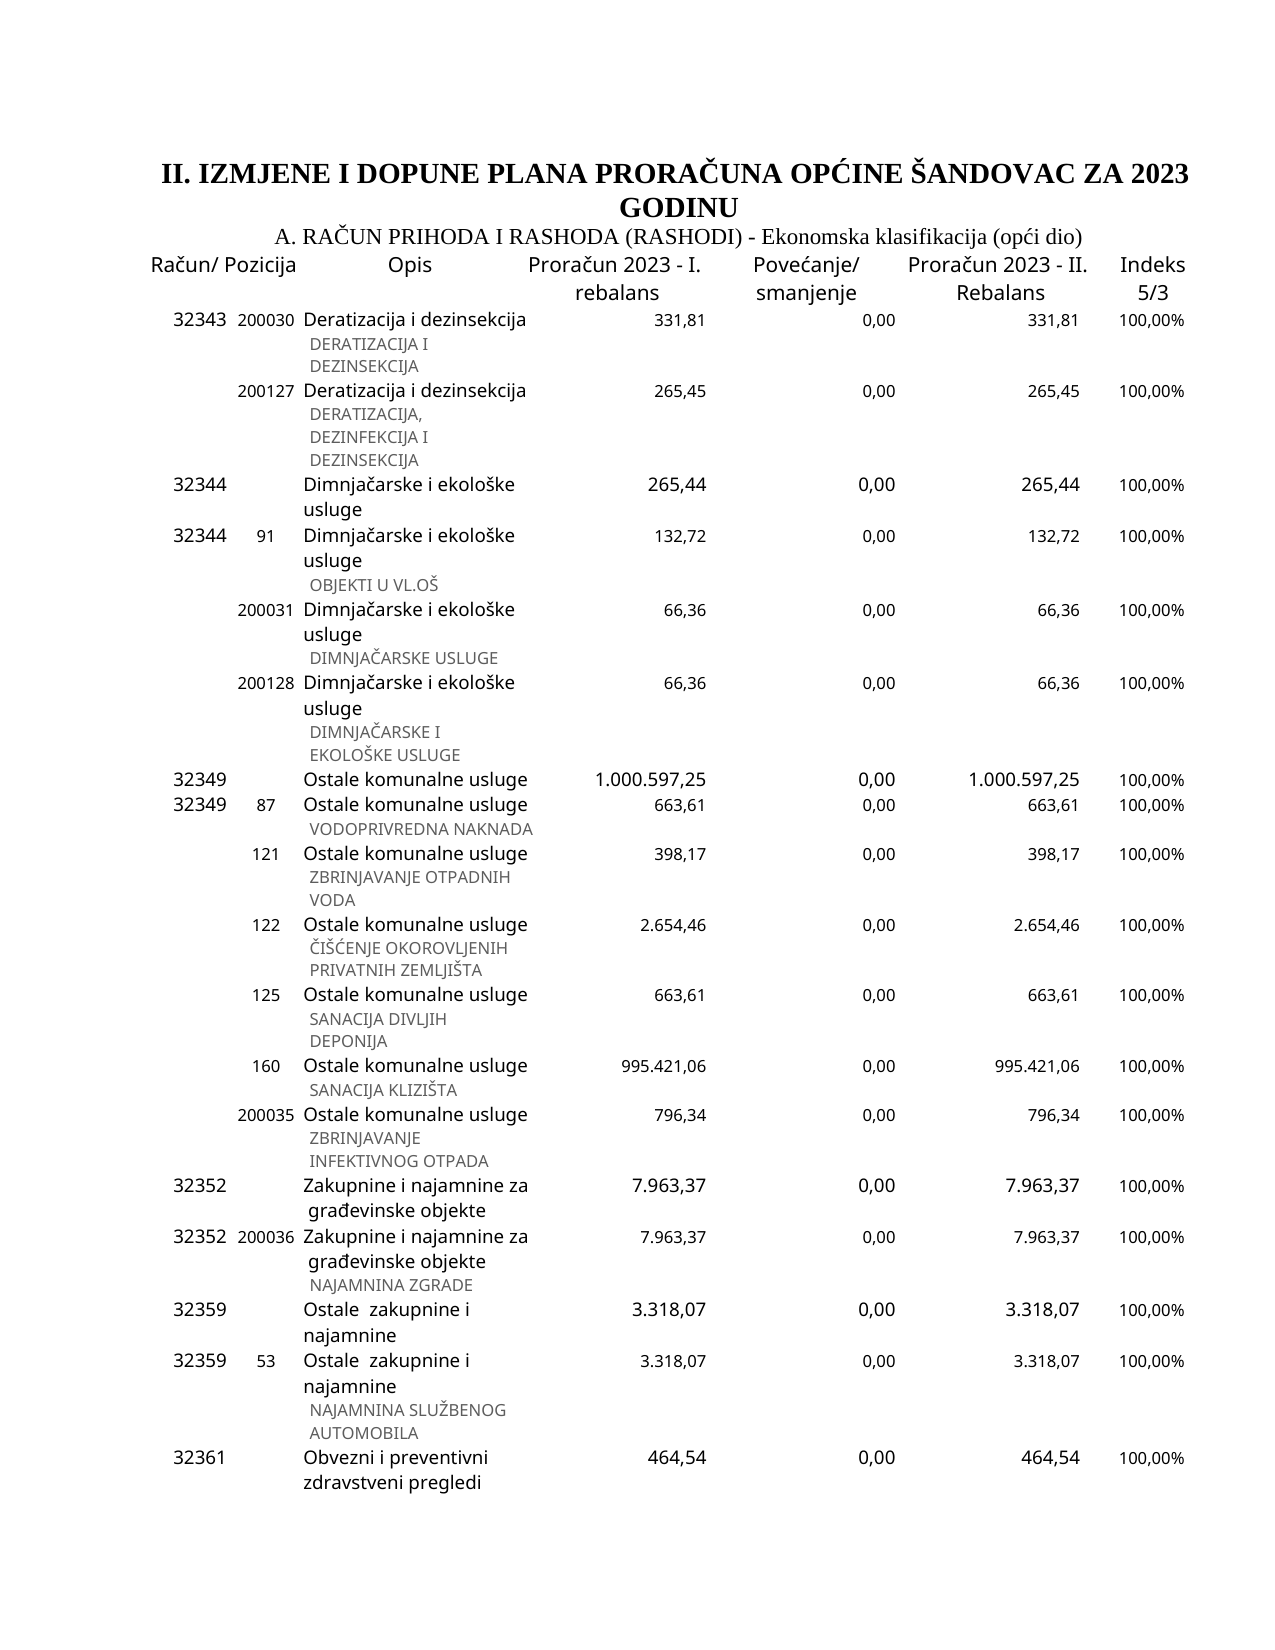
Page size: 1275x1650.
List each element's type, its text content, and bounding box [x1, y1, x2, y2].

text rebalans smanjenje Rebalans 5/3 [30, 278, 1245, 307]
text građevinske objekte [30, 1197, 1245, 1223]
text NAJAMNINA SLUŽBENOG [30, 1399, 1245, 1421]
text SANACIJA KLIZIŠTA [30, 1078, 1245, 1101]
text INFEKTIVNOG OTPADA [30, 1149, 1245, 1172]
text VODOPRIVREDNA NAKNADA [30, 817, 1245, 840]
text AUTOMOBILA [30, 1421, 1245, 1444]
text II. IZMJENE I DOPUNE PLANA PRORAČUNA OPĆINE ŠANDOVAC ZA 2023 [30, 156, 1245, 190]
text usluge [30, 497, 1245, 522]
text najamnine [30, 1373, 1245, 1399]
text 125 Ostale komunalne usluge 663,61 0,00 663,61 100,00% [30, 982, 1245, 1007]
text 121 Ostale komunalne usluge 398,17 0,00 398,17 100,00% [30, 840, 1245, 865]
text 122 Ostale komunalne usluge 2.654,46 0,00 2.654,46 100,00% [30, 911, 1245, 936]
text usluge [30, 695, 1245, 721]
text DIMNJAČARSKE I [30, 721, 1245, 743]
text 32352 200036 Zakupnine i najamnine za 7.963,37 0,00 7.963,37 100,00% [30, 1223, 1245, 1248]
text DEZINSEKCIJA [30, 355, 1245, 377]
text DEZINFEKCIJA I [30, 426, 1245, 448]
text građevinske objekte [30, 1248, 1245, 1274]
text usluge [30, 548, 1245, 573]
text 32343 200030 Deratizacija i dezinsekcija 331,81 0,00 331,81 100,00% [30, 307, 1245, 332]
text 32361 Obvezni i preventivni 464,54 0,00 464,54 100,00% [30, 1444, 1245, 1470]
text DERATIZACIJA I [30, 332, 1245, 355]
text ČIŠĆENJE OKOROVLJENIH [30, 936, 1245, 959]
text EKOLOŠKE USLUGE [30, 743, 1245, 766]
text 32359 53 Ostale zakupnine i 3.318,07 0,00 3.318,07 100,00% [30, 1348, 1245, 1373]
text 200127 Deratizacija i dezinsekcija 265,45 0,00 265,45 100,00% [30, 377, 1245, 403]
text A. RAČUN PRIHODA I RASHODA (RASHODI) - Ekonomska klasifikacija (opći dio) [30, 223, 1245, 250]
text OBJEKTI U VL.OŠ [30, 573, 1245, 596]
text 32359 Ostale zakupnine i 3.318,07 0,00 3.318,07 100,00% [30, 1297, 1245, 1322]
text Račun/ Pozicija Opis Proračun 2023 - I. Povećanje/ Proračun 2023 - II. Indeks [30, 250, 1245, 278]
text 32352 Zakupnine i najamnine za 7.963,37 0,00 7.963,37 100,00% [30, 1172, 1245, 1197]
text 200128 Dimnjačarske i ekološke 66,36 0,00 66,36 100,00% [30, 670, 1245, 695]
text najamnine [30, 1322, 1245, 1348]
text SANACIJA DIVLJIH [30, 1007, 1245, 1030]
text 200031 Dimnjačarske i ekološke 66,36 0,00 66,36 100,00% [30, 596, 1245, 621]
text 32344 Dimnjačarske i ekološke 265,44 0,00 265,44 100,00% [30, 471, 1245, 497]
text 32344 91 Dimnjačarske i ekološke 132,72 0,00 132,72 100,00% [30, 522, 1245, 548]
text PRIVATNIH ZEMLJIŠTA [30, 959, 1245, 982]
text DEPONIJA [30, 1030, 1245, 1053]
text VODA [30, 888, 1245, 911]
text 200035 Ostale komunalne usluge 796,34 0,00 796,34 100,00% [30, 1101, 1245, 1126]
text DIMNJAČARSKE USLUGE [30, 647, 1245, 670]
text 160 Ostale komunalne usluge 995.421,06 0,00 995.421,06 100,00% [30, 1053, 1245, 1078]
text ZBRINJAVANJE [30, 1126, 1245, 1149]
text NAJAMNINA ZGRADE [30, 1274, 1245, 1297]
text DEZINSEKCIJA [30, 448, 1245, 471]
text 32349 Ostale komunalne usluge 1.000.597,25 0,00 1.000.597,25 100,00% [30, 766, 1245, 792]
text ZBRINJAVANJE OTPADNIH [30, 865, 1245, 888]
text usluge [30, 621, 1245, 647]
text zdravstveni pregledi [30, 1470, 1245, 1495]
text 32349 87 Ostale komunalne usluge 663,61 0,00 663,61 100,00% [30, 792, 1245, 817]
text GODINU [30, 190, 1245, 223]
text DERATIZACIJA, [30, 403, 1245, 426]
